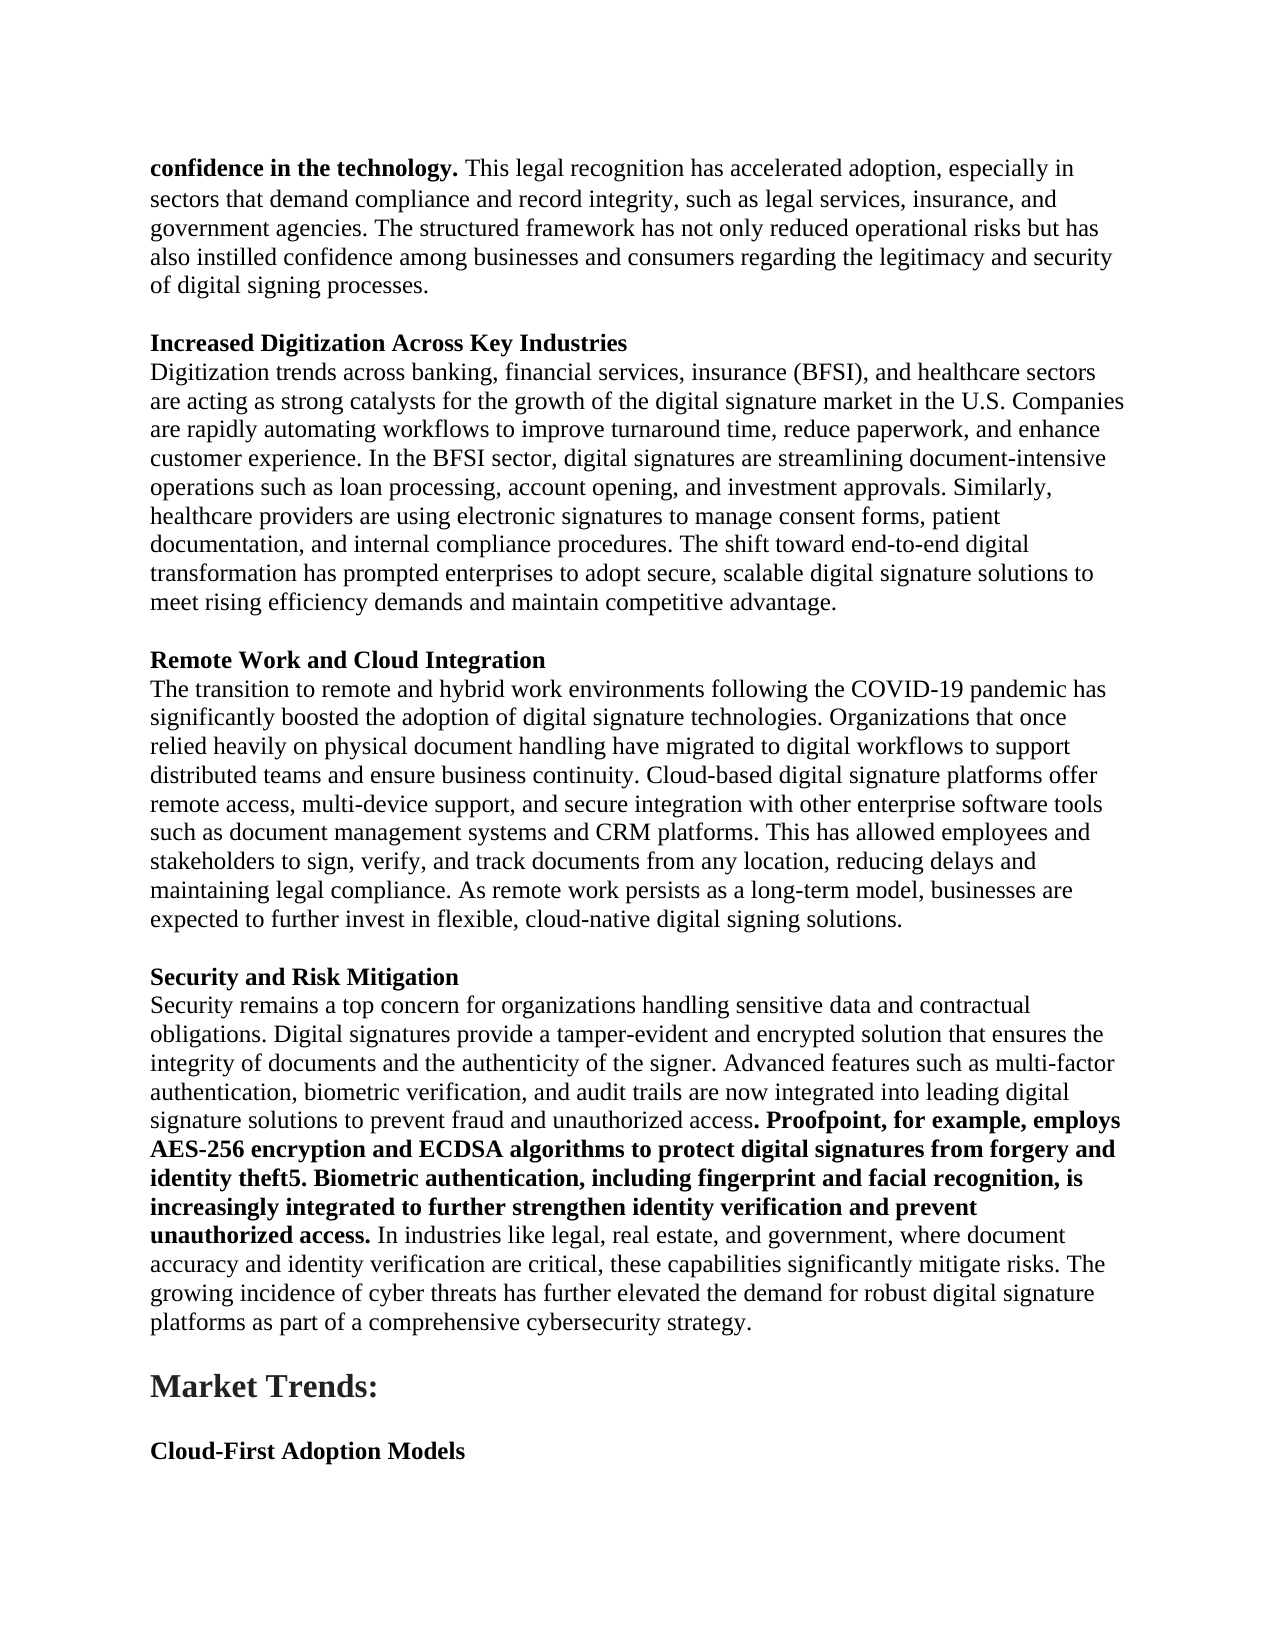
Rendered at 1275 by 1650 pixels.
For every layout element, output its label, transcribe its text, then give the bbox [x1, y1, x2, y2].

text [150, 150, 1125, 472]
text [150, 1134, 1125, 1450]
text Remote Work and Cloud Integration The transition to remote and hybrid work environments following the COVID-19 pandemic has significantly boosted the adoption of digital signature technologies. Organizations that once relied heavily on physical document handling have migrated to digital workflows to support distributed teams and ensure business continuity. Cloud-based digital signature platforms offer remote access, multi-device support, and secure integration with other enterprise software tools such as document management systems and CRM platforms. This has allowed employees and stakeholders to sign, verify, and track documents from any location, reducing delays and maintaining legal compliance. As remote work persists as a long-term model, businesses are expected to further invest in flexible, cloud-native digital signing solutions. [150, 817, 1125, 1105]
text Increased Digitization Across Key Industries Digitization trends across banking, financial services, insurance (BFSI), and healthcare sectors are acting as strong catalysts for the growth of the digital signature market in the U.S. Companies are rapidly automating workflows to improve turnaround time, reduce paperwork, and enhance customer experience. In the BFSI sector, digital signatures are streamlining document-intensive operations such as loan processing, account opening, and investment approvals. Similarly, healthcare providers are using electronic signatures to manage consent forms, patient documentation, and internal compliance procedures. The shift toward end-to-end digital transformation has prompted enterprises to adopt secure, scalable digital signature solutions to meet rising efficiency demands and maintain competitive advantage. [150, 501, 1125, 788]
